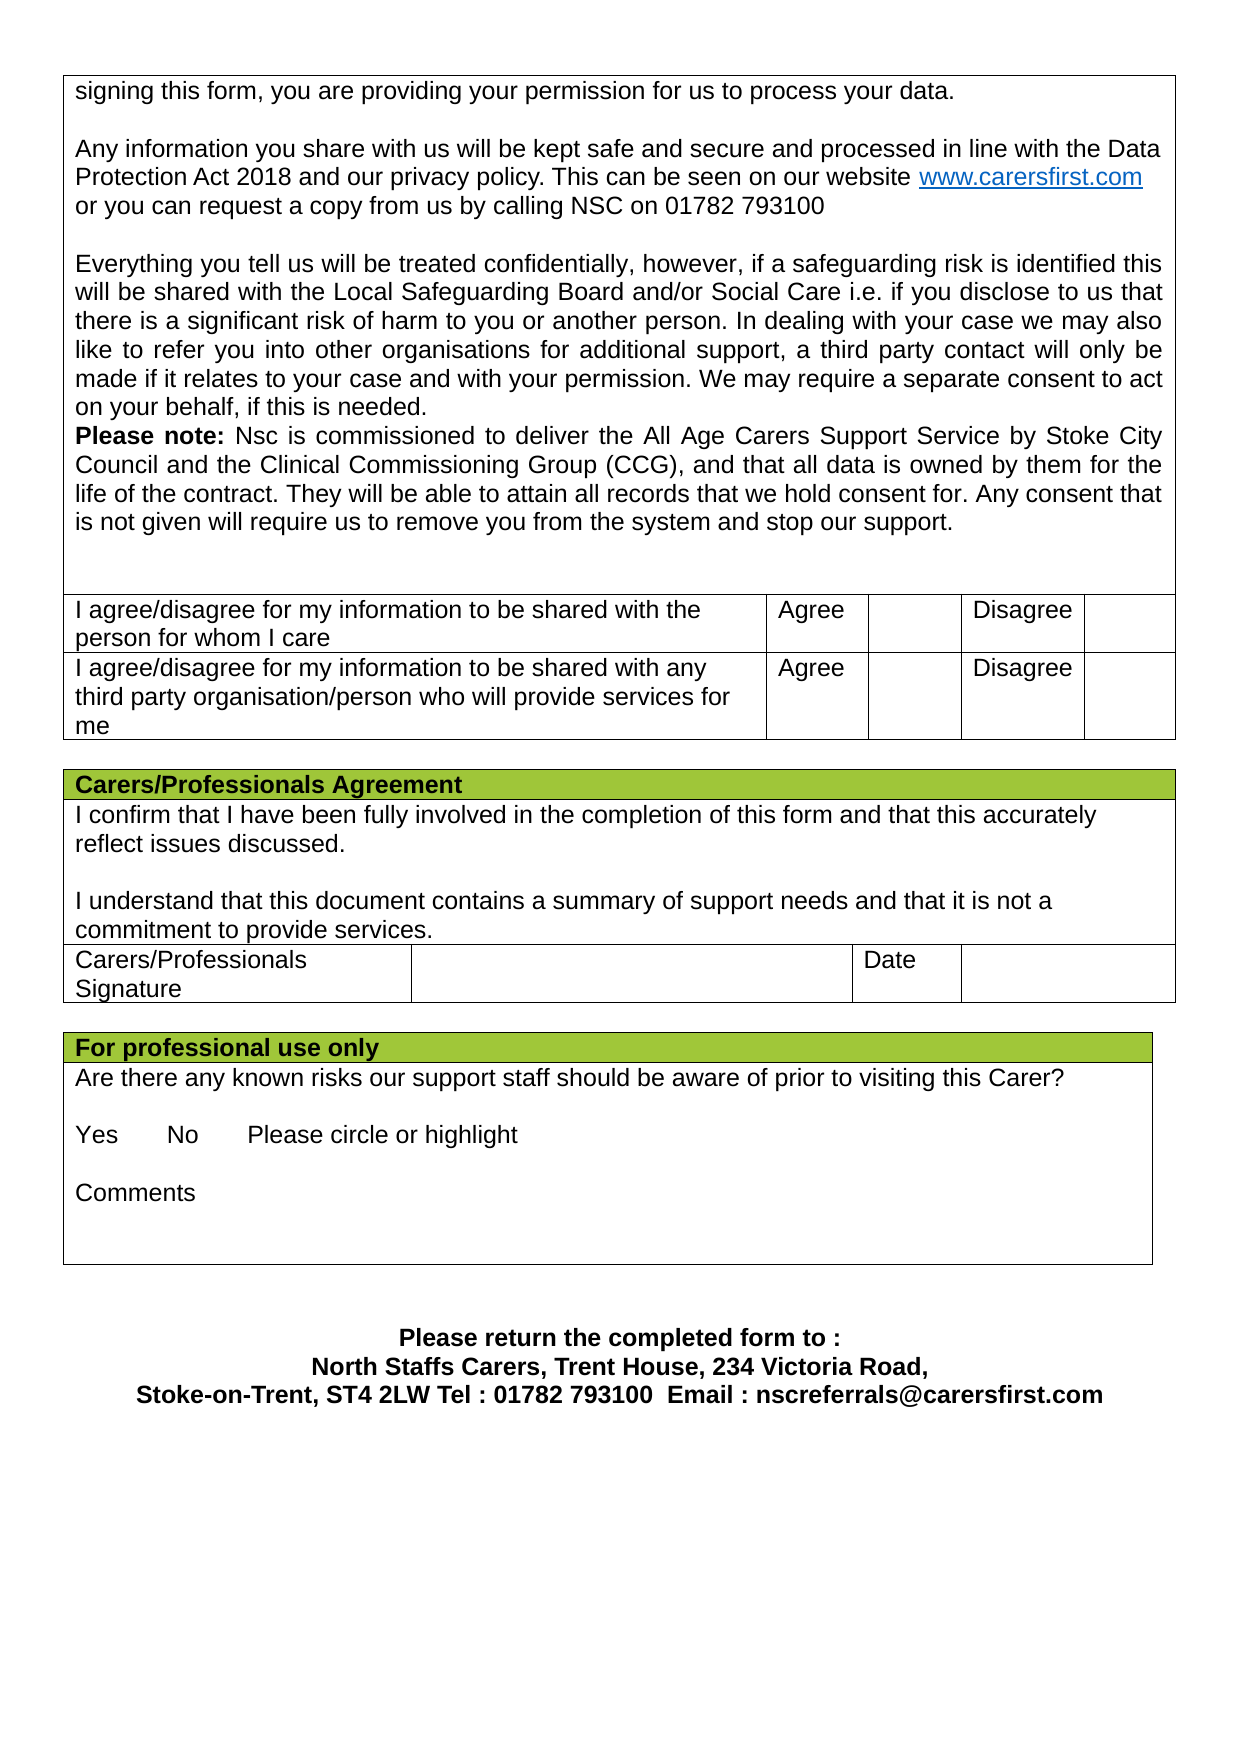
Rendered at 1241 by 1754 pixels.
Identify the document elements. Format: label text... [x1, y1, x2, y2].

table_cell [1085, 595, 1175, 652]
text North Staffs Carers, Trent House, 234 Victoria Road, [75, 1351, 1165, 1380]
table_cell [962, 945, 1175, 1002]
table_cell Agree [767, 595, 868, 652]
table_cell [1085, 653, 1175, 739]
table_cell I agree/disagree for my information to be shared with any third party organisation/person who will provide services for me [64, 653, 766, 739]
text Please return the completed form to : [75, 1323, 1165, 1351]
table_cell Date [853, 945, 961, 1002]
table_cell Are there any known risks our support staff should be aware of prior to visiting this Carer? Yes No Please circle or highlight Comments [64, 1063, 1152, 1264]
table_cell Disagree [962, 595, 1084, 652]
table_cell I agree/disagree for my information to be shared with the person for whom I care [64, 595, 766, 652]
table_cell Agree [767, 653, 868, 739]
table_header For professional use only [64, 1033, 1152, 1062]
table_cell [412, 945, 852, 1002]
text Stoke-on-Trent, ST4 2LW Tel : 01782 793100 Email : nscreferrals@carersfirst.com [75, 1380, 1165, 1409]
table_header Carers/Professionals Agreement [64, 770, 1175, 799]
table_cell [869, 595, 961, 652]
table_cell Disagree [962, 653, 1084, 739]
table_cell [64, 76, 1175, 593]
table_cell Carers/Professionals Signature [64, 945, 411, 1002]
table_cell [869, 653, 961, 739]
table_cell I confirm that I have been fully involved in the completion of this form and that this accurately reflect issues discussed. I understand that this document contains a summary of support needs and that it is not a commitment to provide services. [64, 800, 1175, 944]
